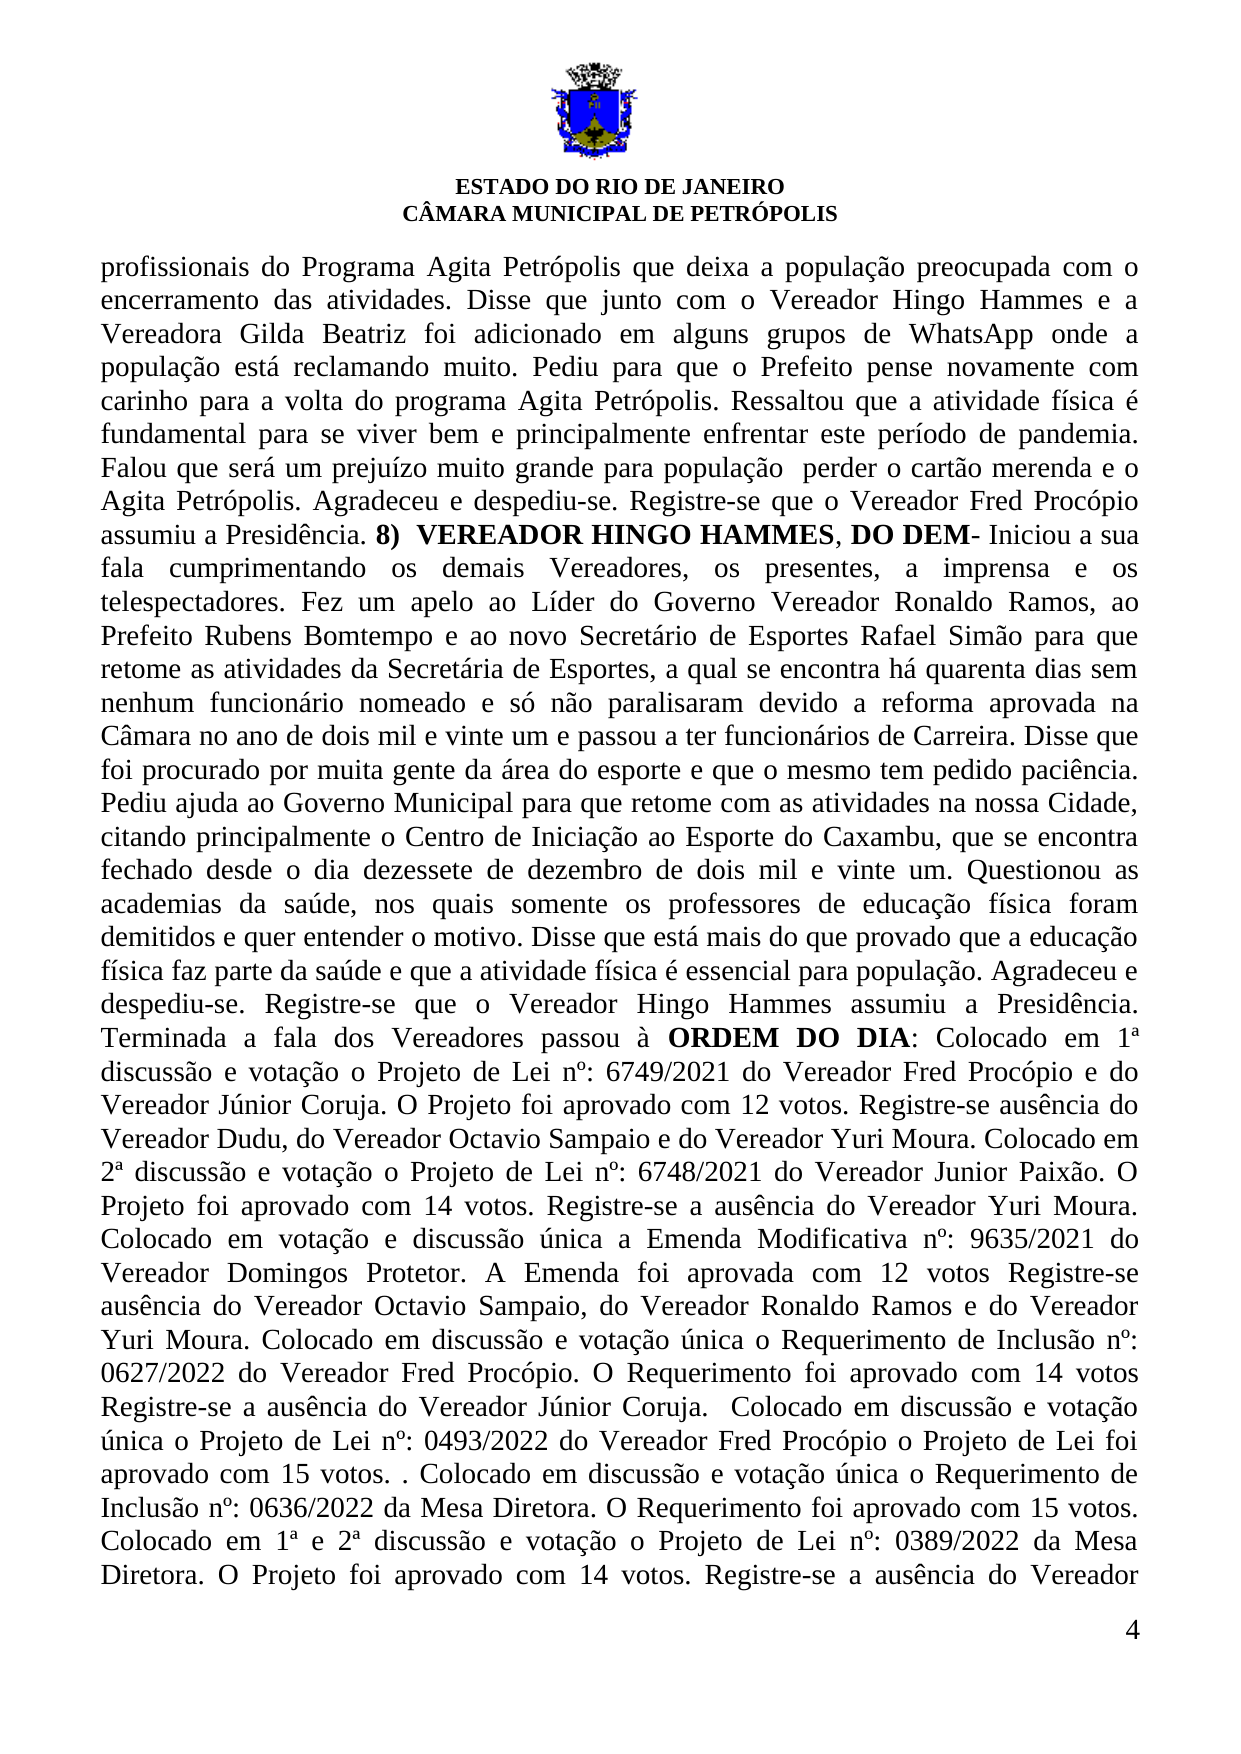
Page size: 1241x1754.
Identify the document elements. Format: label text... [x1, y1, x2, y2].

picture [547, 60, 648, 165]
